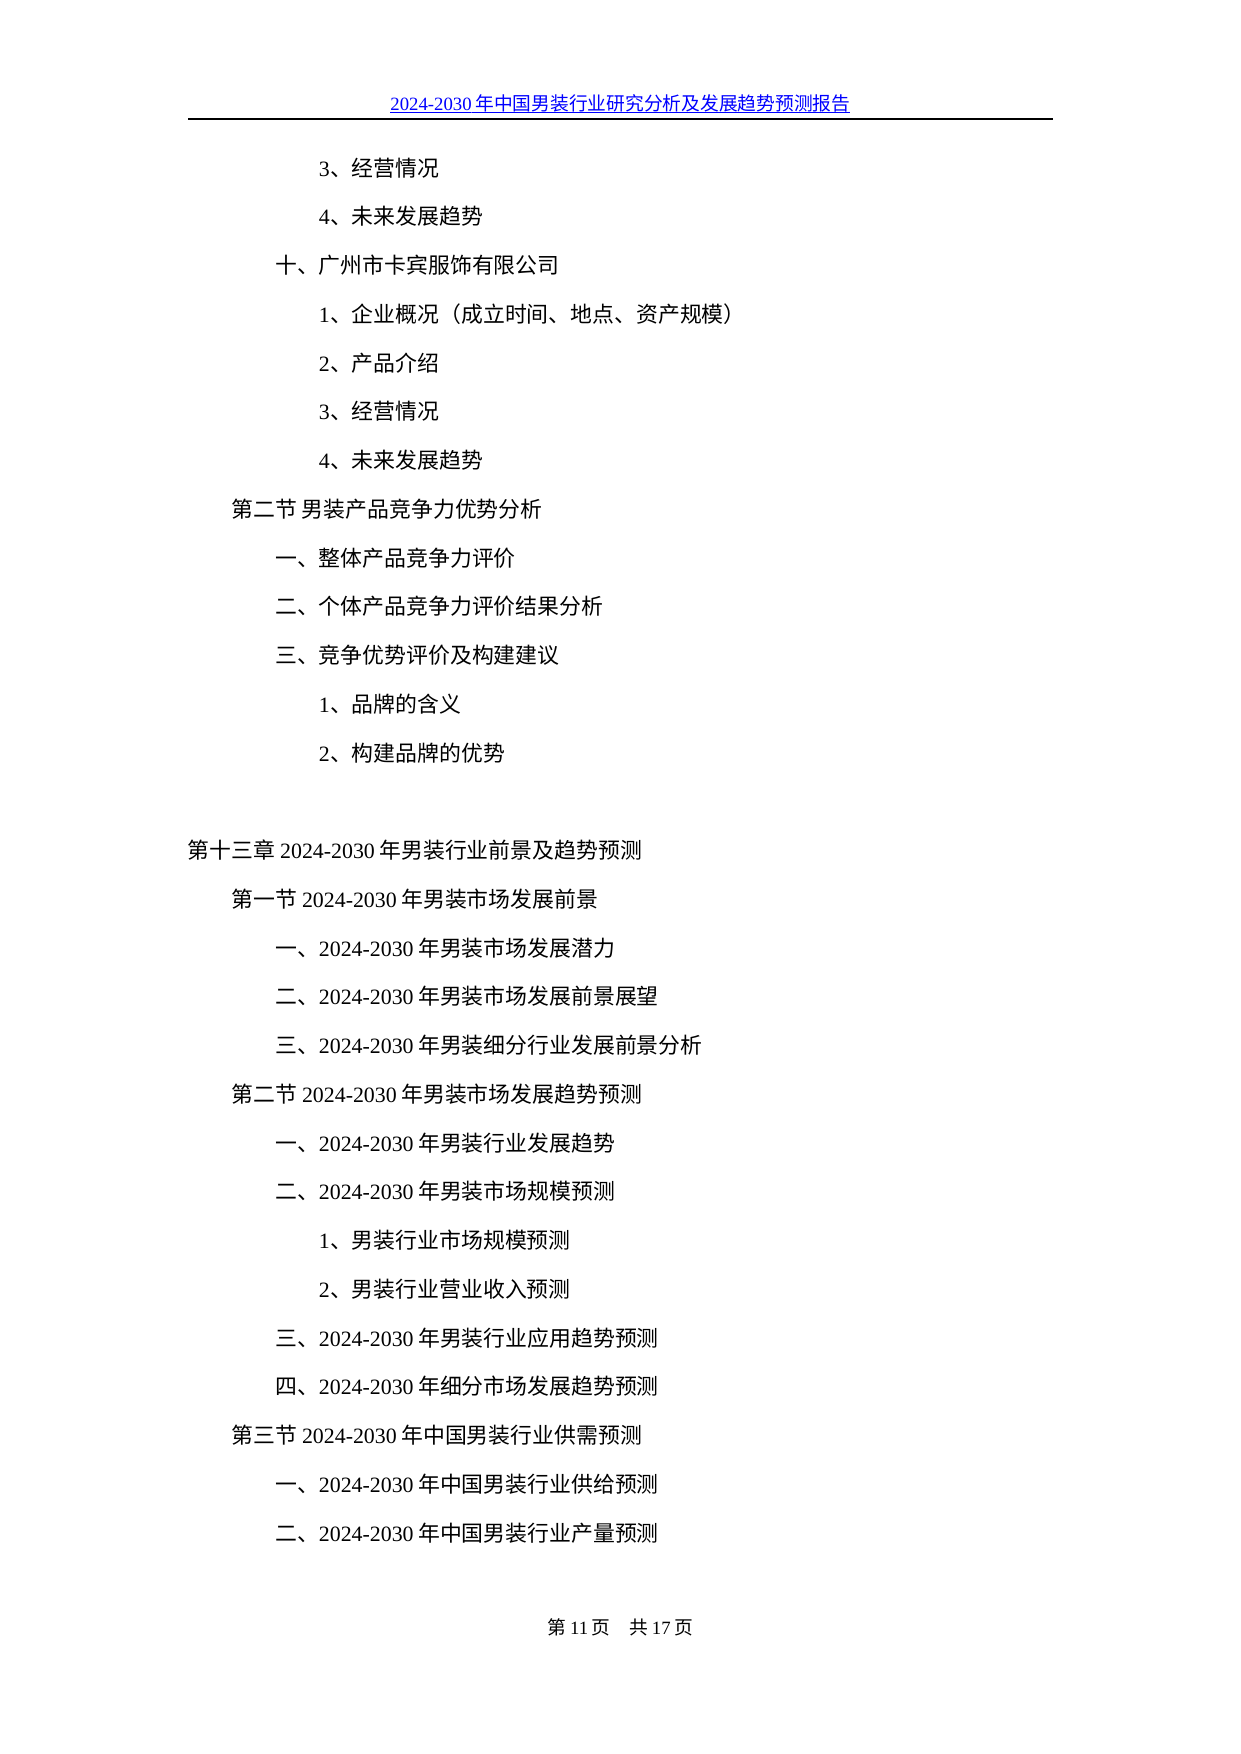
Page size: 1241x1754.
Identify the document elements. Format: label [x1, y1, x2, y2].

text [187, 150, 1053, 1548]
